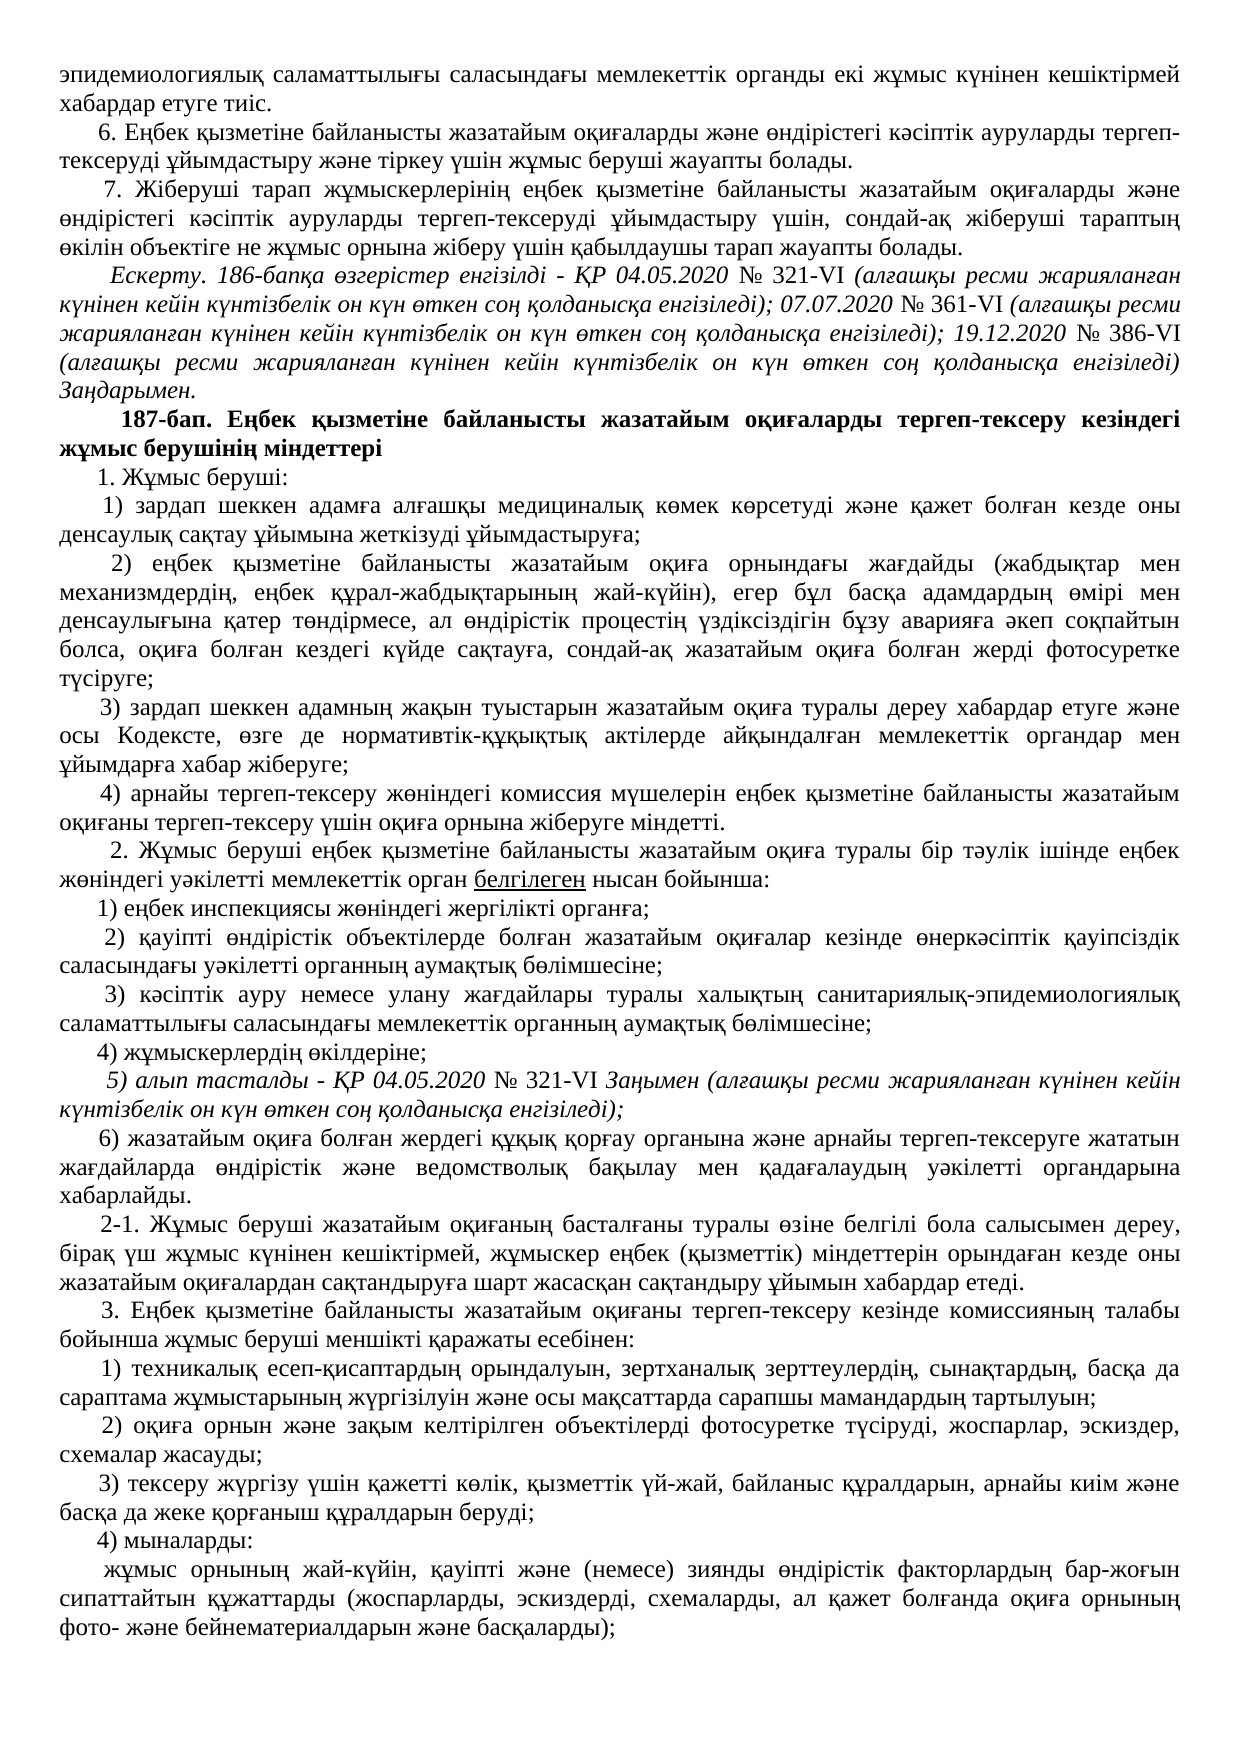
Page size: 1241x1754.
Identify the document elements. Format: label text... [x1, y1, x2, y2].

text 187-бап. Еңбек қызметіне байланысты жазатайым оқиғаларды тергеп-тексеру кезіндегі жұмыс берушінің міндеттері [59, 404, 1181, 462]
text 1) техникалық есеп-қисаптардың орындалуын, зертханалық зерттеулердің, сынақтардың, басқа да сараптама жұмыстарының жүргізілуін және осы мақсаттарда сарапшы мамандардың тартылуын; [59, 1353, 1181, 1410]
text 2) еңбек қызметіне байланысты жазатайым оқиға орнындағы жағдайды (жабдықтар мен механизмдердің, еңбек құрал-жабдықтарының жай-күйін), егер бұл басқа адамдардың өмірі мен денсаулығына қатер төндірмесе, ал өндірістік процестің үздіксіздігін бұзу аварияға әкеп соқпайтын болса, оқиға болған кездегі күйде сақтауға, сондай-ақ жазатайым оқиға болған жерді фотосуретке түсіруге; [59, 548, 1181, 692]
text 4) арнайы тергеп-тексеру жөніндегі комиссия мүшелерін еңбек қызметіне байланысты жазатайым оқиғаны тергеп-тексеру үшін оқиға орнына жіберуге міндетті. [59, 778, 1181, 835]
text 2) қауіпті өндірістік объектілерде болған жазатайым оқиғалар кезінде өнеркәсіптік қауіпсіздік саласындағы уәкілетті органның аумақтық бөлімшесіне; [59, 922, 1181, 979]
text 6. Еңбек қызметіне байланысты жазатайым оқиғаларды және өндірістегі кәсіптік ауруларды тергеп-тексеруді ұйымдастыру және тіркеу үшін жұмыс беруші жауапты болады. [59, 117, 1181, 174]
text 6) жазатайым оқиға болған жердегі құқық қорғау органына және арнайы тергеп-тексеруге жататын жағдайларда өндірістік және ведомстволық бақылау мен қадағалаудың уәкілетті органдарына хабарлайды. [59, 1123, 1181, 1209]
text 5) алып тасталды - ҚР 04.05.2020 № 321-VI Заңымен (алғашқы ресми жарияланған күнінен кейін күнтізбелік он күн өткен соң қолданысқа енгізіледі); [59, 1065, 1181, 1123]
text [59, 59, 1181, 117]
text 2. Жұмыс беруші еңбек қызметіне байланысты жазатайым оқиға туралы бір тәулік ішінде еңбек жөніндегі уәкілетті мемлекеттік орган белгілеген нысан бойынша: [59, 835, 1181, 893]
text 3) кәсіптік ауру немесе улану жағдайлары туралы халықтың санитариялық-эпидемиологиялық саламаттылығы саласындағы мемлекеттік органның аумақтық бөлімшесіне; [59, 979, 1181, 1037]
text 1) еңбек инспекциясы жөніндегі жергілікті органға; [59, 893, 1181, 922]
text 3. Еңбек қызметіне байланысты жазатайым оқиғаны тергеп-тексеру кезінде комиссияның талабы бойынша жұмыс беруші меншікті қаражаты есебінен: [59, 1295, 1181, 1353]
text 2-1. Жұмыс беруші жазатайым оқиғаның басталғаны туралы өзiне белгiлi бола салысымен дереу, бiрақ үш жұмыс күнiнен кешiктiрмей, жұмыскер еңбек (қызметтік) міндеттерін орындаған кезде оны жазатайым оқиғалардан сақтандыруға шарт жасасқан сақтандыру ұйымын хабардар етеді. [59, 1209, 1181, 1295]
text 7. Жіберуші тарап жұмыскерлерінің еңбек қызметіне байланысты жазатайым оқиғаларды және өндірістегі кәсіптік ауруларды тергеп-тексеруді ұйымдастыру үшін, сондай-ақ жіберуші тараптың өкілін объектіге не жұмыс орнына жіберу үшін қабылдаушы тарап жауапты болады. [59, 174, 1181, 260]
text жұмыс орнының жай-күйін, қауіпті және (немесе) зиянды өндірістік факторлардың бар-жоғын сипаттайтын құжаттарды (жоспарларды, эскиздерді, схемаларды, ал қажет болғанда оқиға орнының фото- және бейнематериалдарын және басқаларды); [59, 1554, 1181, 1640]
text 3) зардап шеккен адамның жақын туыстарын жазатайым оқиға туралы дереу хабардар етуге және осы Кодексте, өзге де нормативтік-құқықтық актілерде айқындалған мемлекеттік органдар мен ұйымдарға хабар жіберуге; [59, 692, 1181, 778]
text 3) тексеру жүргізу үшін қажетті көлік, қызметтік үй-жай, байланыс құралдарын, арнайы киім және басқа да жеке қорғаныш құралдарын беруді; [59, 1468, 1181, 1525]
text 2) оқиға орнын және зақым келтірілген объектілерді фотосуретке түсіруді, жоспарлар, эскиздер, схемалар жасауды; [59, 1410, 1181, 1468]
text 4) мыналарды: [59, 1525, 1181, 1554]
text 1. Жұмыс беруші: [59, 462, 1181, 490]
text 1) зардап шеккен адамға алғашқы медициналық көмек көрсетуді және қажет болған кезде оны денсаулық сақтау ұйымына жеткізуді ұйымдастыруға; [59, 490, 1181, 548]
text Ескерту. 186-бапқа өзгерістер енгізілді - ҚР 04.05.2020 № 321-VI (алғашқы ресми жарияланған күнінен кейін күнтізбелік он күн өткен соң қолданысқа енгізіледі); 07.07.2020 № 361-VI (алғашқы ресми жарияланған күнінен кейін күнтізбелік он күн өткен соң қолданысқа енгізіледі); 19.12.2020 № 386-VI (алғашқы ресми жарияланған күнінен кейін күнтізбелік он күн өткен соң қолданысқа енгізіледі) Заңдарымен. [59, 260, 1181, 404]
text 4) жұмыскерлердің өкілдеріне; [59, 1037, 1181, 1065]
